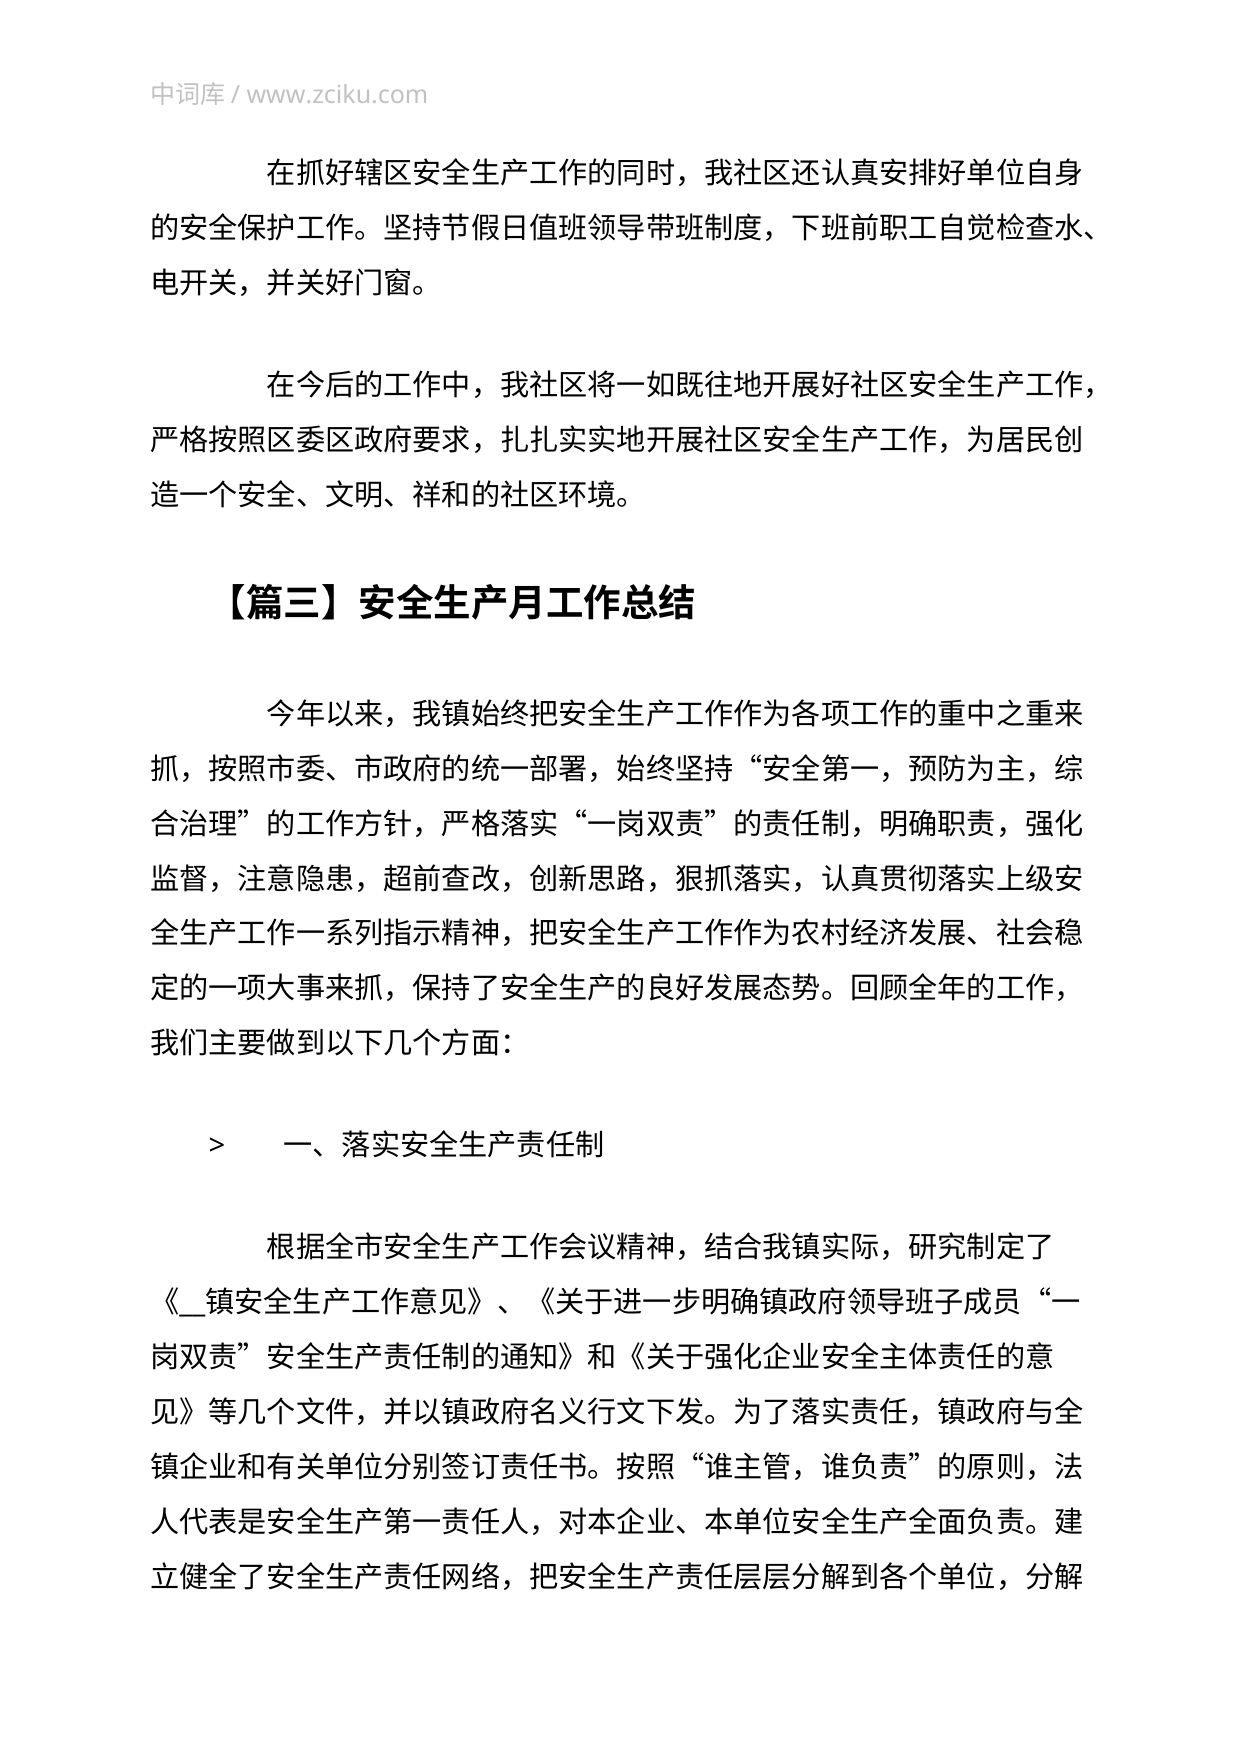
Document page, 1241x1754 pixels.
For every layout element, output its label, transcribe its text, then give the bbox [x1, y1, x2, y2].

text 在抓好辖区安全生产工作的同时，我社区还认真安排好单位自身的安全保护工作。坚持节假日值班领导带班制度，下班前职工自觉检查水、电开关，并关好门窗。 [150, 150, 1090, 302]
text > 一、落实安全生产责任制 [150, 1122, 1090, 1164]
text 今年以来，我镇始终把安全生产工作作为各项工作的重中之重来抓，按照市委、市政府的统一部署，始终坚持“安全第一，预防为主，综合治理”的工作方针，严格落实“一岗双责”的责任制，明确职责，强化监督，注意隐患，超前查改，创新思路，狠抓落实，认真贯彻落实上级安全生产工作一系列指示精神，把安全生产工作作为农村经济发展、社会稳定的一项大事来抓，保持了安全生产的良好发展态势。回顾全年的工作，我们主要做到以下几个方面： [150, 691, 1090, 1062]
text 在今后的工作中，我社区将一如既往地开展好社区安全生产工作，严格按照区委区政府要求，扎扎实实地开展社区安全生产工作，为居民创造一个安全、文明、祥和的社区环境。 [150, 362, 1090, 514]
text 【篇三】安全生产月工作总结 [150, 573, 1090, 627]
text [150, 1224, 1090, 1595]
